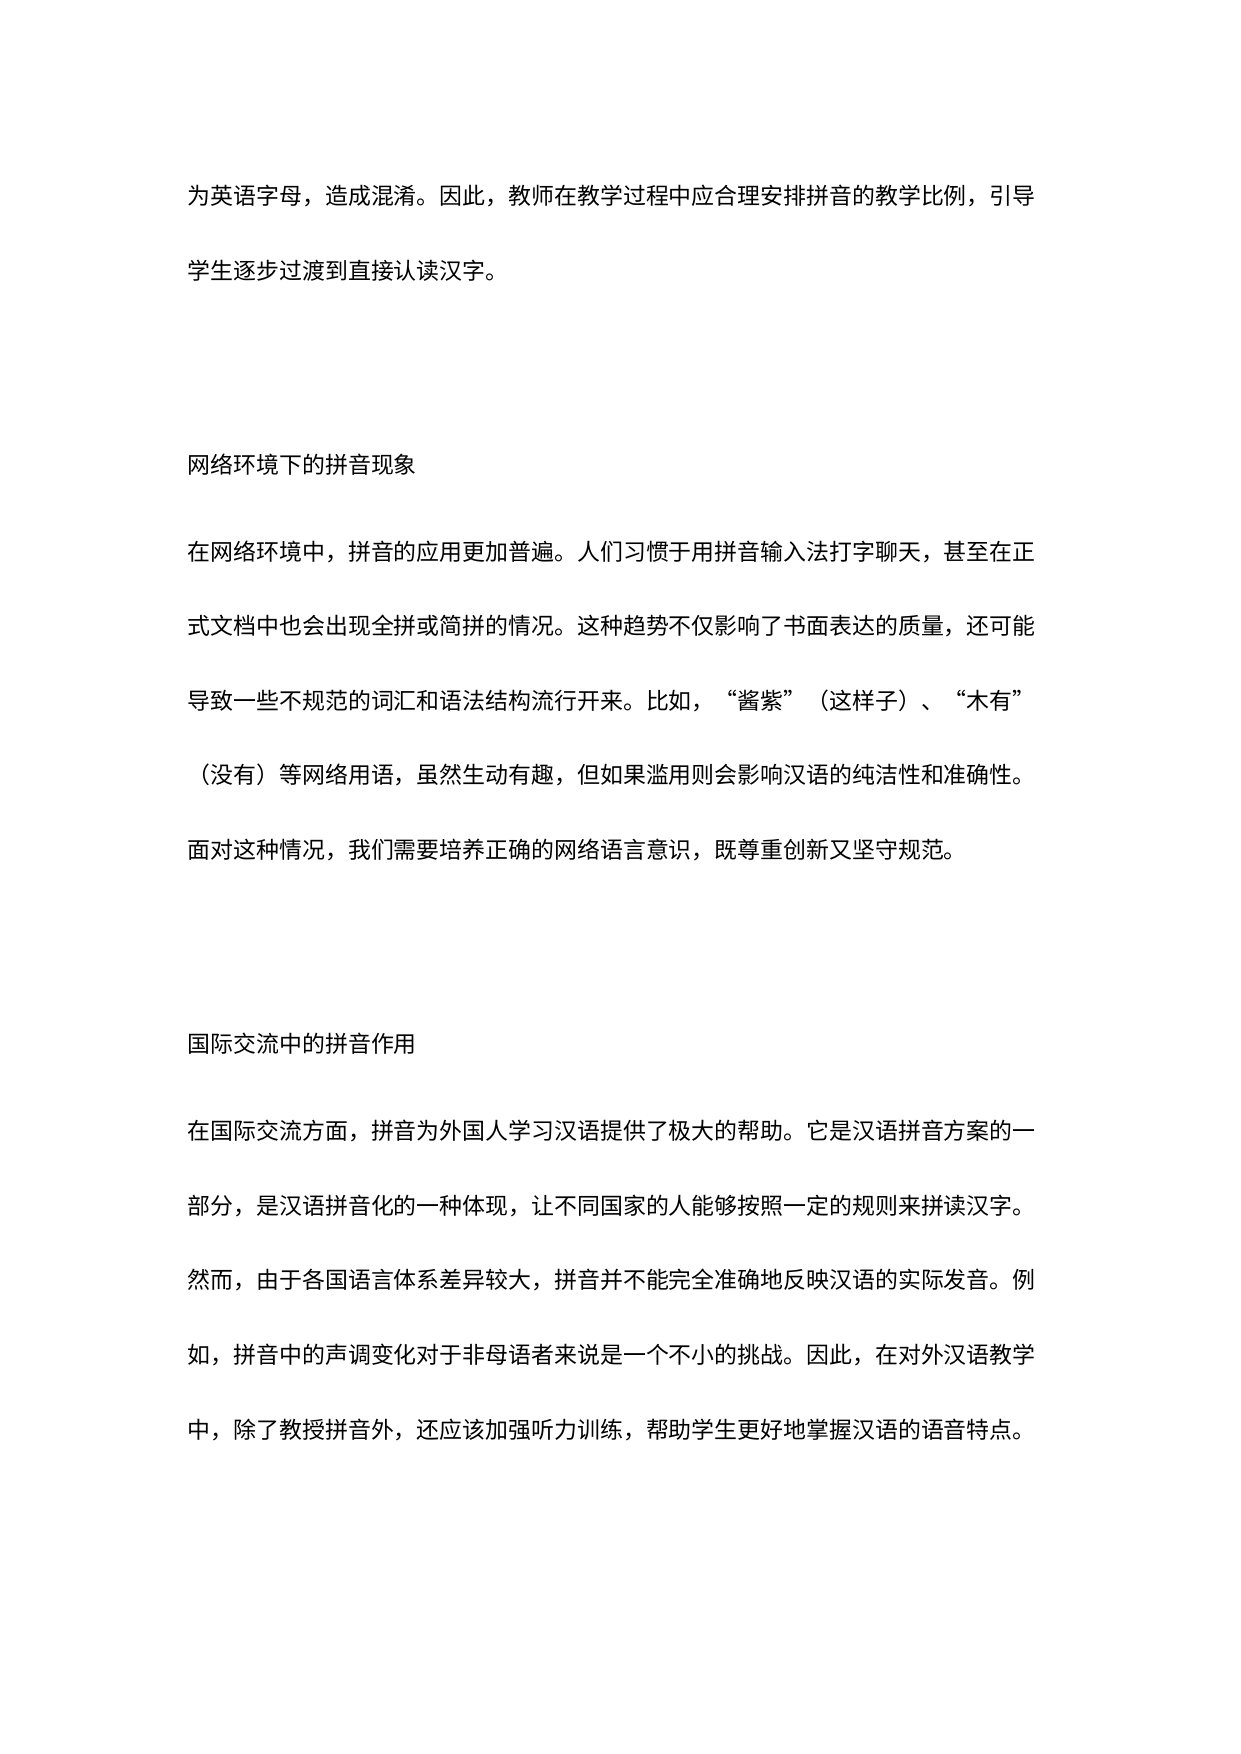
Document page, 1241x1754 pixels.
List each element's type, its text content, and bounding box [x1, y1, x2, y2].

text 在网络环境中，拼音的应用更加普遍。人们习惯于用拼音输入法打字聊天，甚至在正式文档中也会出现全拼或简拼的情况。这种趋势不仅影响了书面表达的质量，还可能导致一些不规范的词汇和语法结构流行开来。比如，“酱紫”（这样子）、“木有”（没有）等网络用语，虽然生动有趣，但如果滥用则会影响汉语的纯洁性和准确性。面对这种情况，我们需要培养正确的网络语言意识，既尊重创新又坚守规范。 [187, 517, 1053, 881]
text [187, 162, 1053, 302]
text 网络环境下的拼音现象 [187, 431, 1053, 496]
text 在国际交流方面，拼音为外国人学习汉语提供了极大的帮助。它是汉语拼音方案的一部分，是汉语拼音化的一种体现，让不同国家的人能够按照一定的规则来拼读汉字。然而，由于各国语言体系差异较大，拼音并不能完全准确地反映汉语的实际发音。例如，拼音中的声调变化对于非母语者来说是一个不小的挑战。因此，在对外汉语教学中，除了教授拼音外，还应该加强听力训练，帮助学生更好地掌握汉语的语音特点。 [187, 1097, 1053, 1461]
text 国际交流中的拼音作用 [187, 1011, 1053, 1076]
